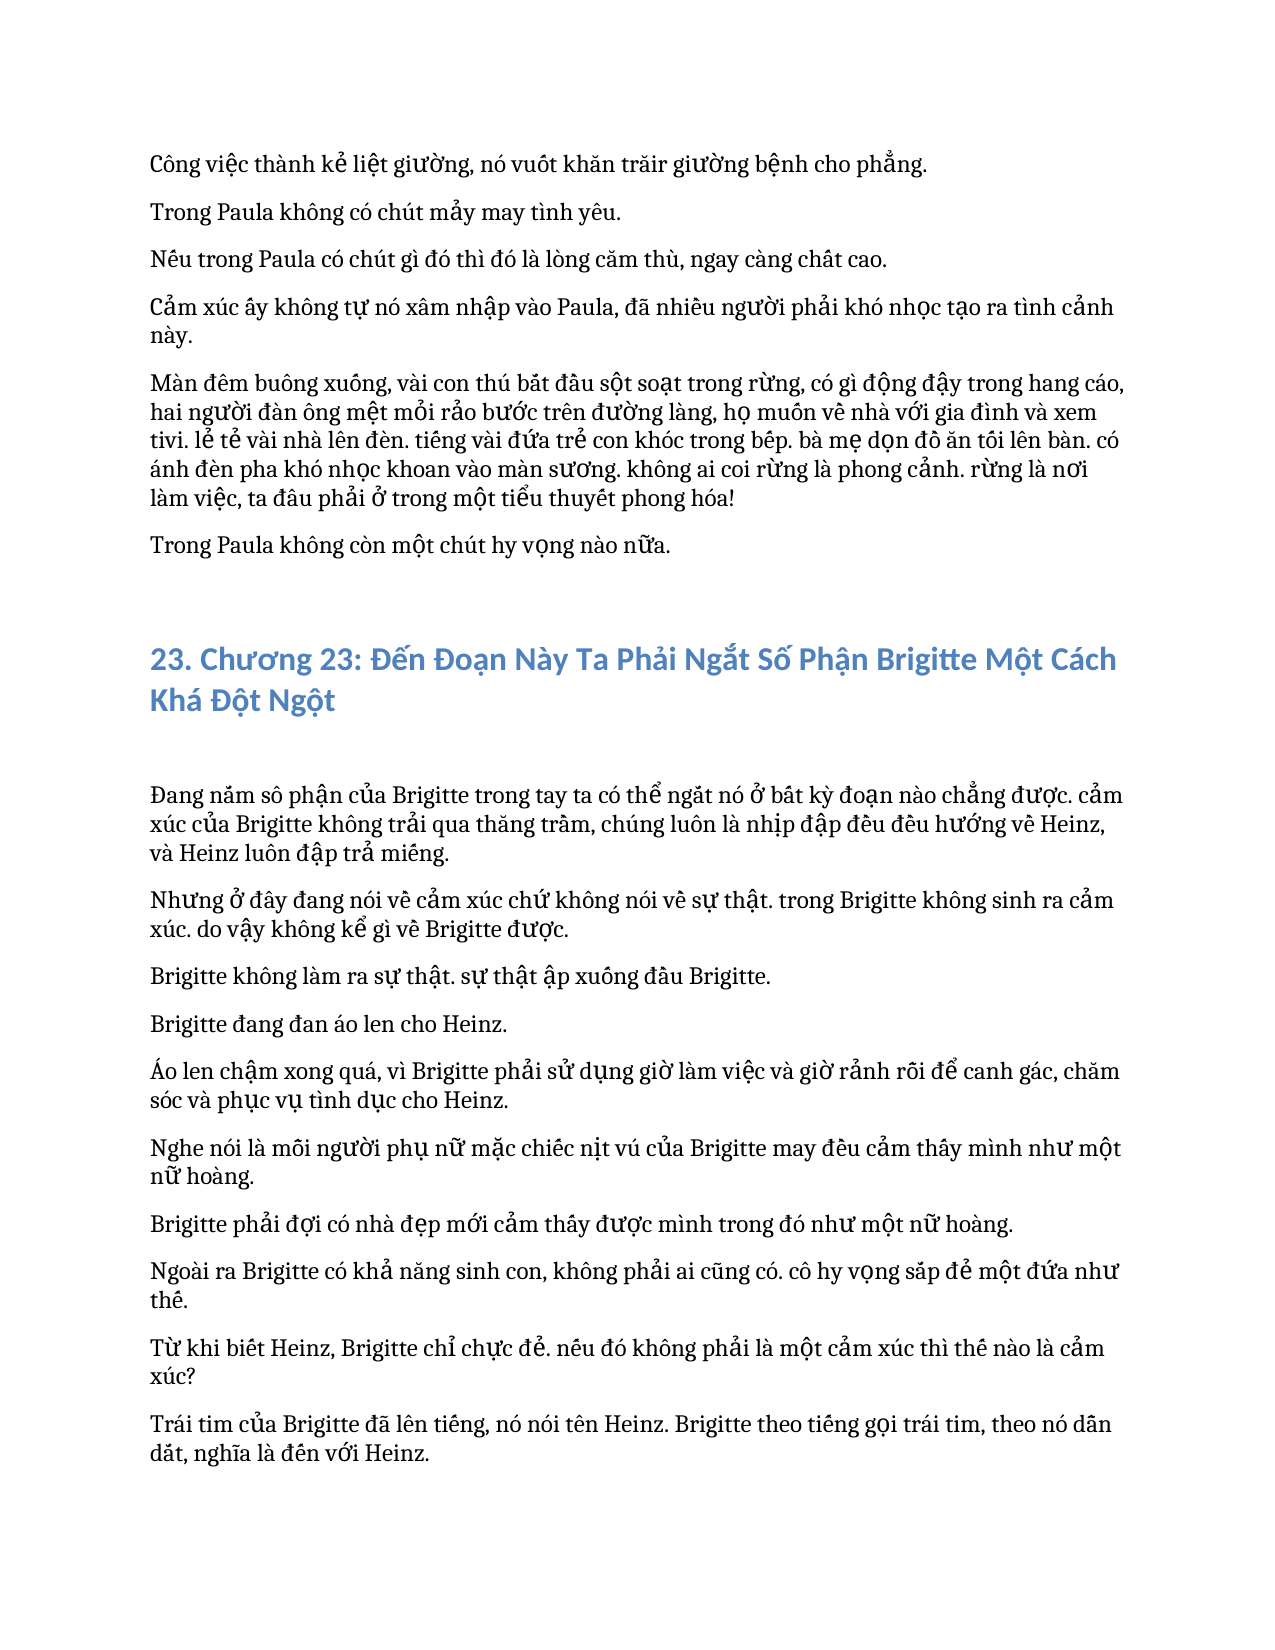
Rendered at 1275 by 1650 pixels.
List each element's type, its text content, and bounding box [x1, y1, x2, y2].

text Ngoài ra Brigitte có khả năng sinh con, không phải ai cũng có. cô hy vọng sắp đẻ một đứa như thế. [150, 1257, 1125, 1315]
text Nếu trong Paula có chút gì đó thì đó là lòng căm thù, ngay càng chất cao. [150, 245, 1125, 274]
text Trong Paula không còn một chút hy vọng nào nữa. [150, 531, 1125, 617]
text Brigitte đang đan áo len cho Heinz. [150, 1010, 1125, 1038]
text Cảm xúc ấy không tự nó xâm nhập vào Paula, đã nhiều người phải khó nhọc tạo ra tình cảnh này. [150, 292, 1125, 350]
text Nghe nói là mỗi người phụ nữ mặc chiếc nịt vú của Brigitte may đều cảm thấy mình như một nữ hoàng. [150, 1133, 1125, 1191]
text Từ khi biết Heinz, Brigitte chỉ chực đẻ. nếu đó không phải là một cảm xúc thì thế nào là cảm xúc? [150, 1333, 1125, 1391]
text Đang nắm sô phận của Brigitte trong tay ta có thể ngắt nó ở bất kỳ đoạn nào chẳng được. cảm xúc của Brigitte không trải qua thăng trầm, chúng luôn là nhịp đập đều đều hướng về Heinz, và Heinz luôn đập trả miếng. [150, 723, 1125, 867]
text Brigitte không làm ra sự thật. sự thật ập xuống đầu Brigitte. [150, 962, 1125, 991]
text Trái tim của Brigitte đã lên tiếng, nó nói tên Heinz. Brigitte theo tiếng gọi trái tim, theo nó dẫn dắt, nghĩa là đến với Heinz. [150, 1410, 1125, 1467]
text Brigitte phải đợi có nhà đẹp mới cảm thấy được mình trong đó như một nữ hoàng. [150, 1210, 1125, 1238]
text Màn đêm buông xuống, vài con thú bắt đầu sột soạt trong rừng, có gì động đậy trong hang cáo, hai người đàn ông mệt mỏi rảo bước trên đường làng, họ muốn về nhà với gia đình và xem tivi. lẻ tẻ vài nhà lên đèn. tiếng vài đứa trẻ con khóc trong bếp. bà mẹ dọn đồ ăn tối lên bàn. có ánh đèn pha khó nhọc khoan vào màn sương. không ai coi rừng là phong cảnh. rừng là nơi làm việc, ta đâu phải ở trong một tiểu thuyết phong hóa! [150, 369, 1125, 512]
text Trong Paula không có chút mảy may tình yêu. [150, 197, 1125, 226]
text Công việc thành kẻ liệt giường, nó vuốt khăn trăir giường bệnh cho phẳng. [150, 150, 1125, 179]
text Áo len chậm xong quá, vì Brigitte phải sử dụng giờ làm việc và giờ rảnh rỗi để canh gác, chăm sóc và phục vụ tình dục cho Heinz. [150, 1057, 1125, 1115]
subtitle 23. Chương 23: Đến Đoạn Này Ta Phải Ngắt Số Phận Brigitte Một Cách Khá Đột Ngột [150, 638, 1125, 720]
text Nhưng ở đây đang nói về cảm xúc chứ không nói về sự thật. trong Brigitte không sinh ra cảm xúc. do vậy không kể gì về Brigitte được. [150, 886, 1125, 943]
